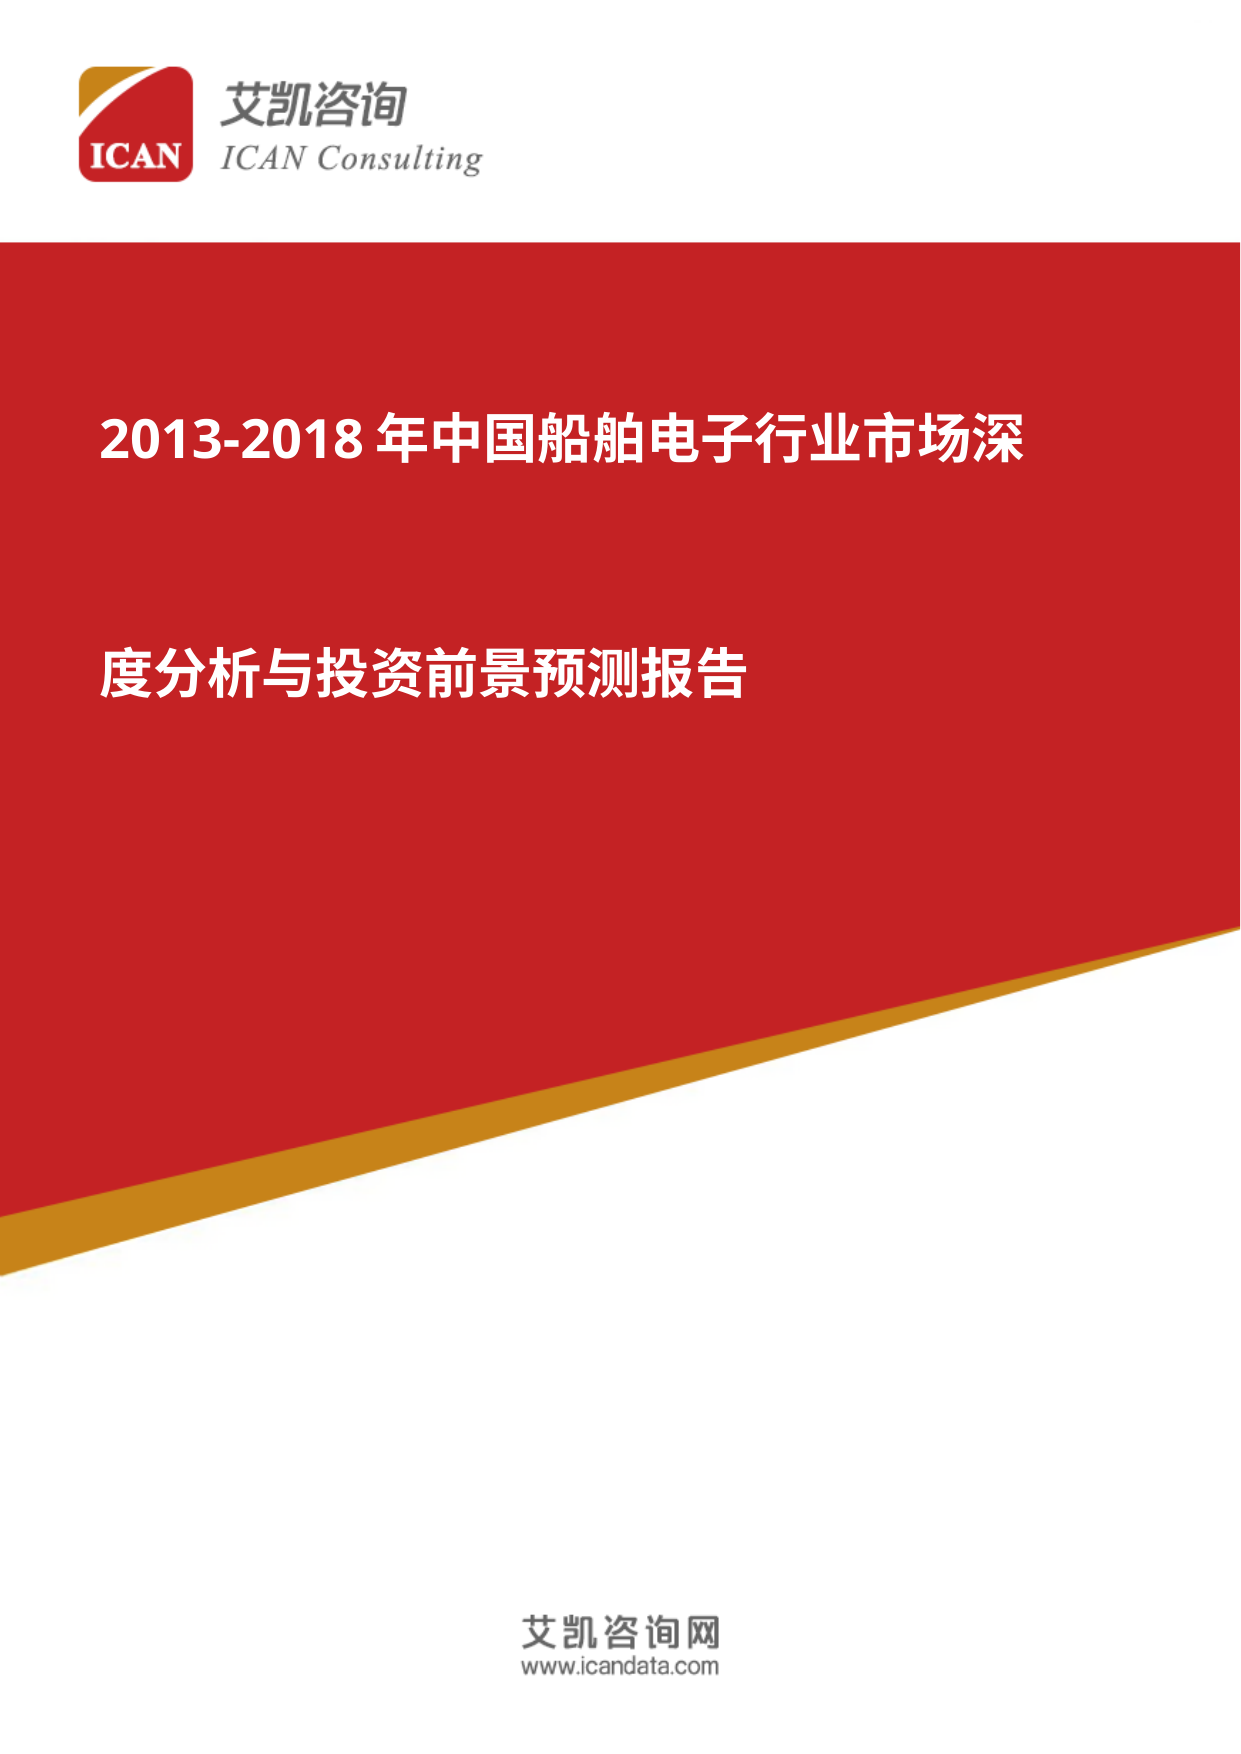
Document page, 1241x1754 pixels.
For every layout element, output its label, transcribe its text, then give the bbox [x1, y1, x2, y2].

picture [0, 5, 1241, 1754]
subtitle 2013-2018年中国船舶电子行业市场深度分析与投资前景预测报告 [99, 386, 1053, 718]
